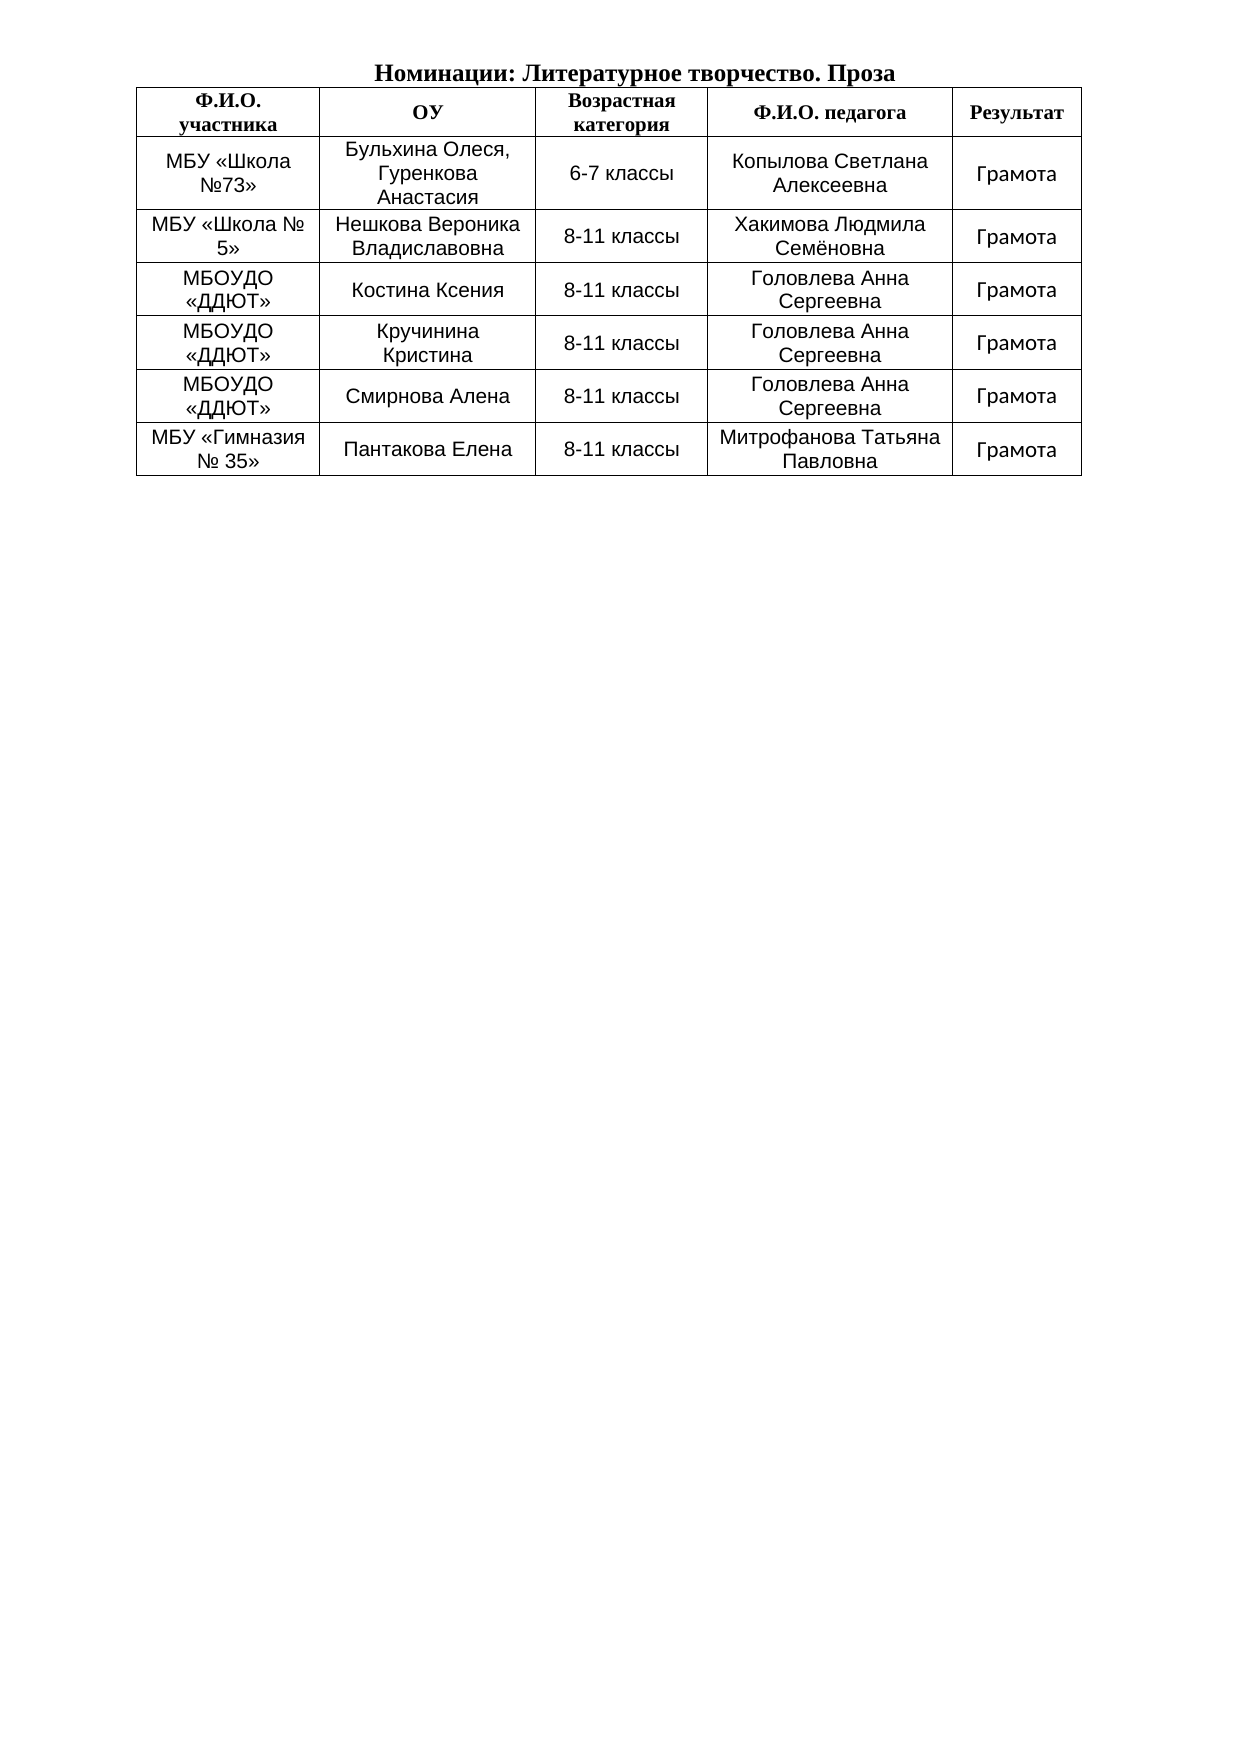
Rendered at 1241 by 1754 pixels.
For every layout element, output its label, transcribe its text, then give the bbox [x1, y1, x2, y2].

table_cell 8-11 классы [536, 423, 707, 475]
table_cell Пантакова Елена [320, 423, 535, 475]
table_cell 8-11 классы [536, 316, 707, 368]
table_cell Головлева Анна Сергеевна [708, 316, 952, 368]
table_cell Костина Ксения [320, 263, 535, 315]
table_cell Грамота [953, 370, 1081, 422]
table_cell 8-11 классы [536, 210, 707, 262]
table_cell МБОУДО «ДДЮТ» [137, 316, 319, 368]
table_cell 8-11 классы [536, 370, 707, 422]
table_cell Бульхина Олеся, Гуренкова Анастасия [320, 137, 535, 209]
table_cell Грамота [953, 210, 1081, 262]
table_header Результат [953, 88, 1081, 136]
table_cell Кручинина Кристина [320, 316, 535, 368]
table_cell Грамота [953, 137, 1081, 209]
table_header Возрастная категория [536, 88, 707, 136]
table_cell Грамота [953, 423, 1081, 475]
table_cell 8-11 классы [536, 263, 707, 315]
table_header Ф.И.О. педагога [708, 88, 952, 136]
table_header Ф.И.О. участника [137, 88, 319, 136]
table_cell МБУ «Гимназия № 35» [137, 423, 319, 475]
table_cell Головлева Анна Сергеевна [708, 370, 952, 422]
table_cell Митрофанова Татьяна Павловна [708, 423, 952, 475]
table_cell МБУ «Школа №73» [137, 137, 319, 209]
table_cell Головлева Анна Сергеевна [708, 263, 952, 315]
table_cell Копылова Светлана Алексеевна [708, 137, 952, 209]
table_cell Смирнова Алена [320, 370, 535, 422]
text Номинации: Литературное творчество. Проза [148, 58, 1122, 87]
table_cell Грамота [953, 316, 1081, 368]
table_cell Грамота [953, 263, 1081, 315]
table_cell МБОУДО «ДДЮТ» [137, 263, 319, 315]
table_cell МБОУДО «ДДЮТ» [137, 370, 319, 422]
table_header ОУ [320, 88, 535, 136]
table_cell Хакимова Людмила Семёновна [708, 210, 952, 262]
table_cell 6-7 классы [536, 137, 707, 209]
table_cell Нешкова Вероника Владиславовна [320, 210, 535, 262]
table_cell МБУ «Школа № 5» [137, 210, 319, 262]
